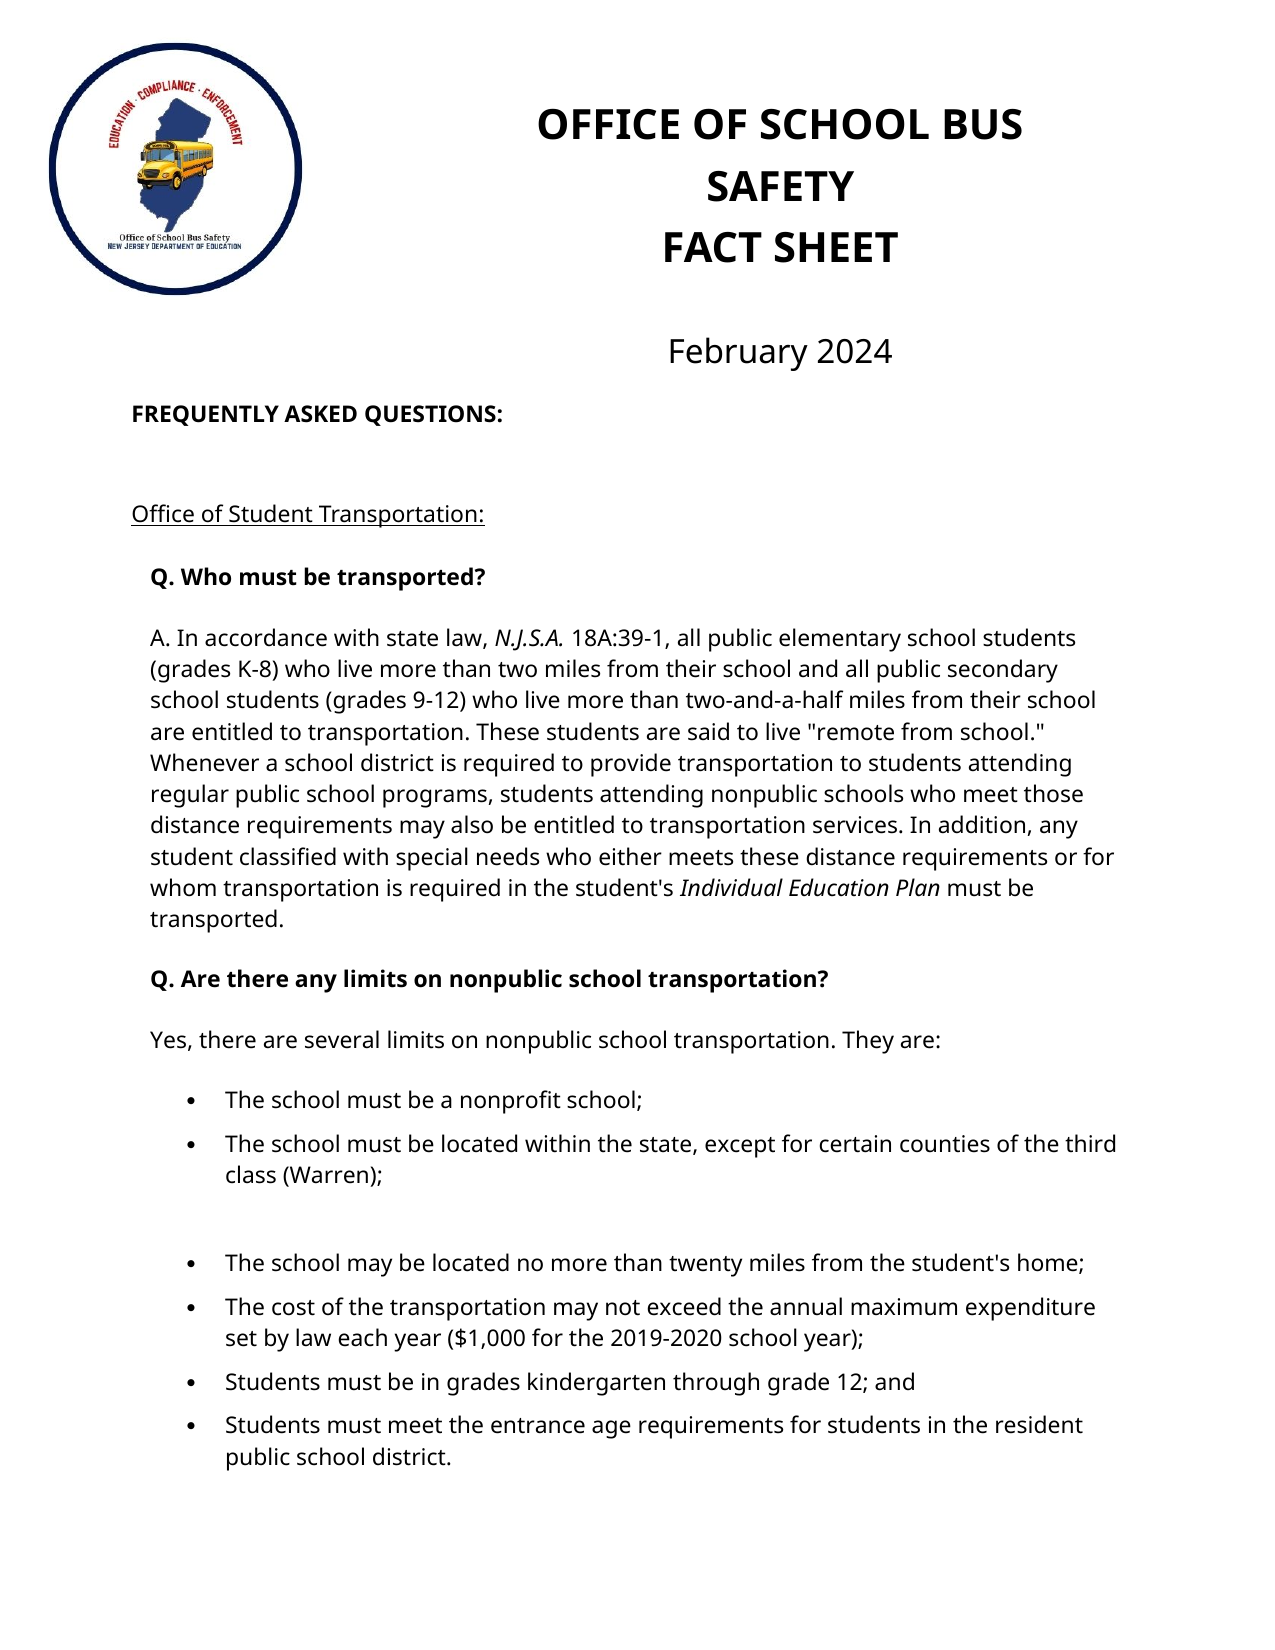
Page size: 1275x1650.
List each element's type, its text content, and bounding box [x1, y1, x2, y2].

text Q. Who must be transported? [150, 561, 1125, 592]
text FREQUENTLY ASKED QUESTIONS: [131, 397, 1125, 429]
text Office of Student Transportation: [131, 498, 1125, 529]
list The school may be located no more than twenty miles from the student's home; [187, 1247, 1125, 1278]
text Yes, there are several limits on nonpublic school transportation. They are: [150, 1024, 1125, 1055]
text A. In accordance with state law, N.J.S.A. 18A:39-1, all public elementary school students (grades K-8) who live more than two miles from their school and all public secondary school students (grades 9-12) who live more than two-and-a-half miles from their school are entitled to transportation. These students are said to live "remote from school." Whenever a school district is required to provide transportation to students attending regular public school programs, students attending nonpublic schools who meet those distance requirements may also be entitled to transportation services. In addition, any student classified with special needs who either meets these distance requirements or for whom transportation is required in the student's Individual Education Plan must be transported. [150, 622, 1125, 934]
picture [46, 37, 308, 300]
list The cost of the transportation may not exceed the annual maximum expenditure set by law each year ($1,000 for the 2019-2020 school year); [187, 1290, 1125, 1353]
list Students must meet the entrance age requirements for students in the resident public school district. [187, 1409, 1125, 1472]
text Q. Are there any limits on nonpublic school transportation? [150, 963, 1125, 994]
list The school must be located within the state, except for certain counties of the third class (Warren); [187, 1128, 1125, 1190]
list The school must be a nonprofit school; [187, 1084, 1125, 1115]
list Students must be in grades kindergarten through grade 12; and [187, 1365, 1125, 1397]
